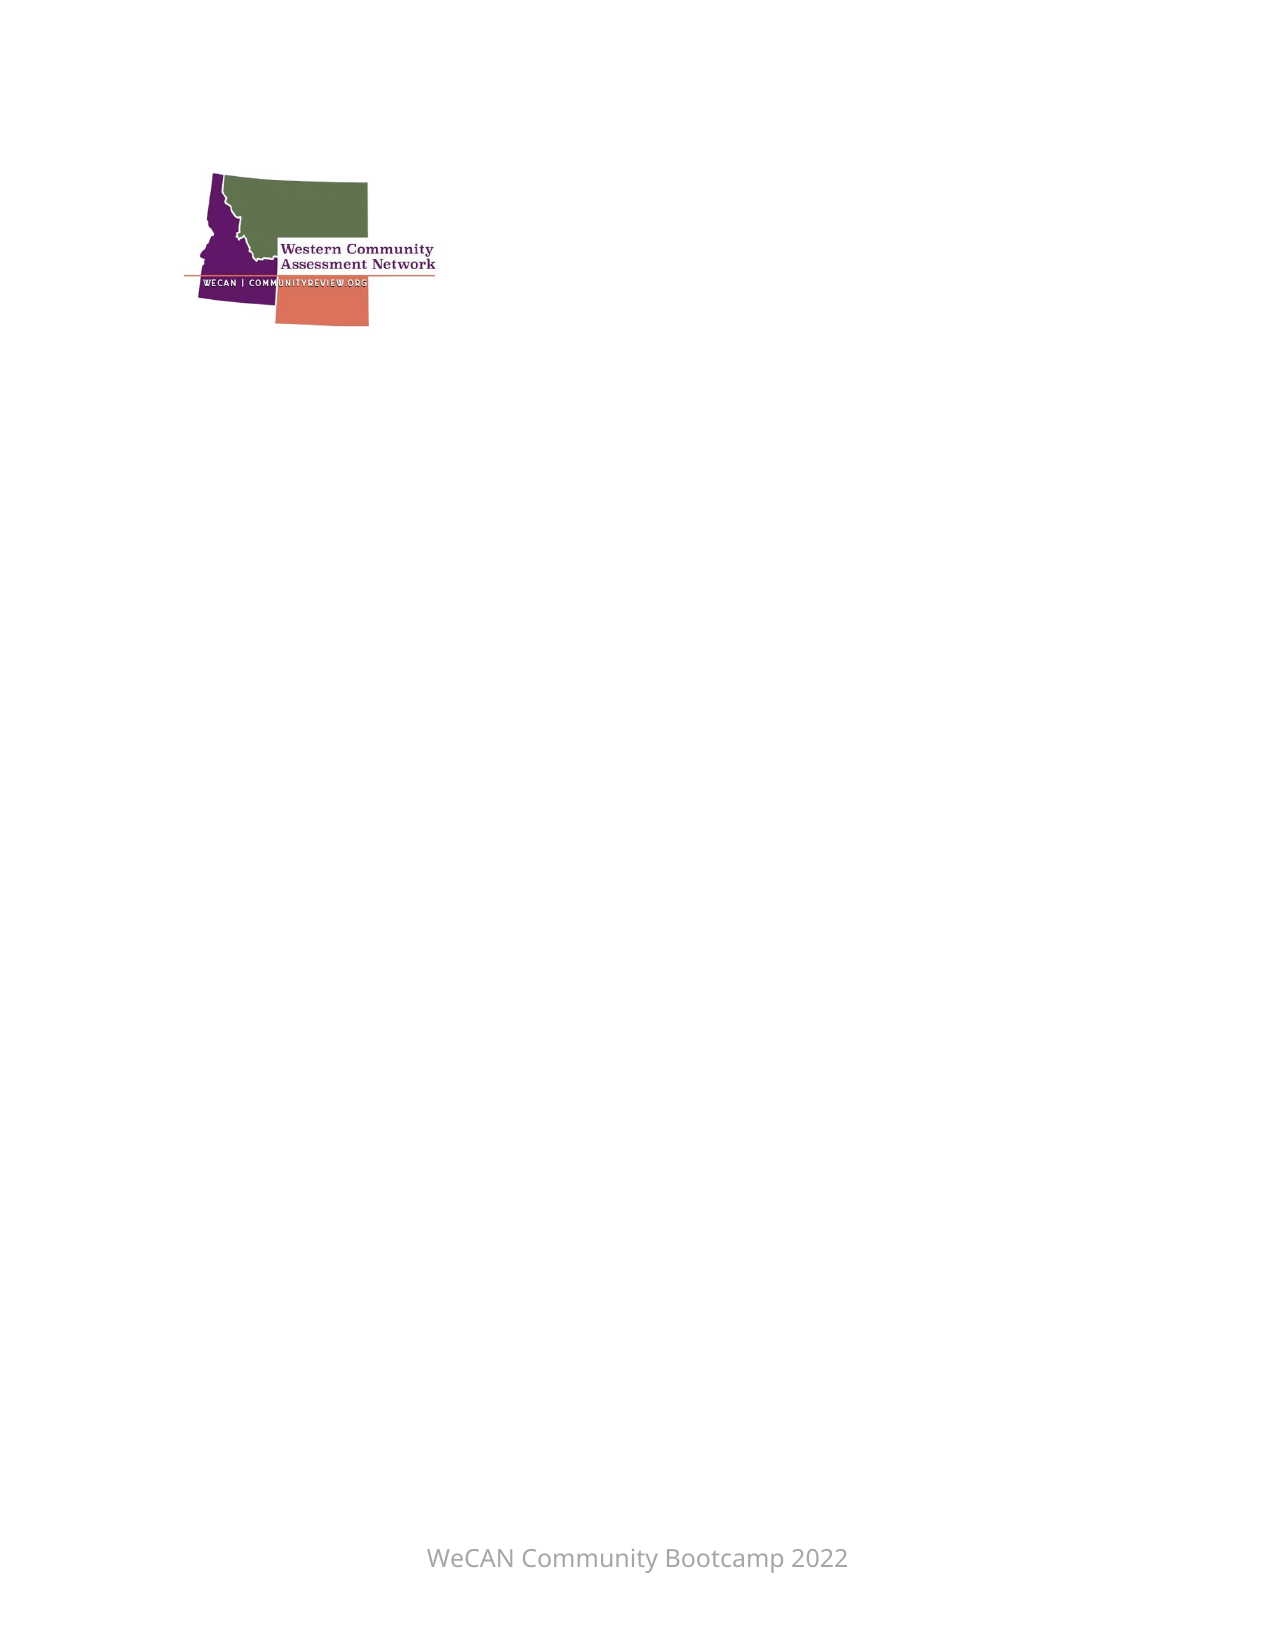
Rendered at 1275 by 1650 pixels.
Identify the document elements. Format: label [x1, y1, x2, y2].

picture [150, 150, 450, 341]
